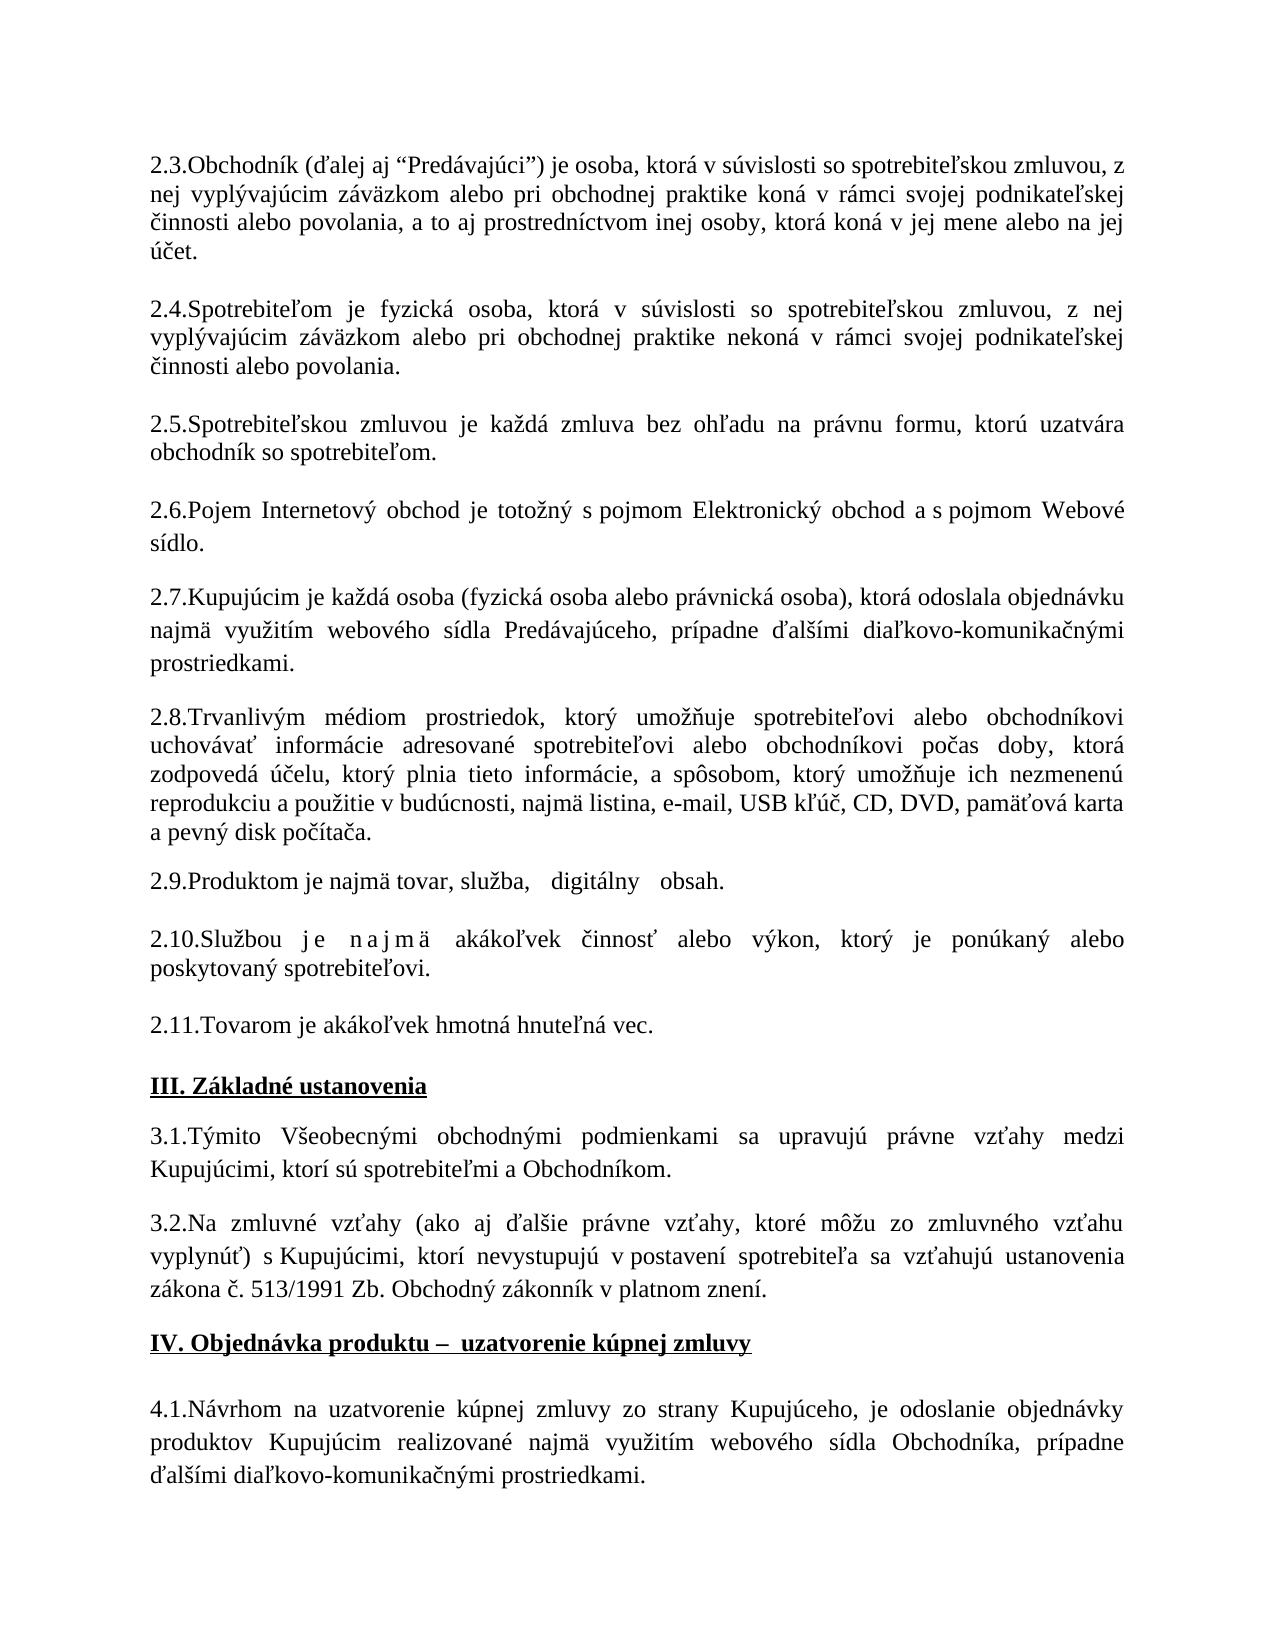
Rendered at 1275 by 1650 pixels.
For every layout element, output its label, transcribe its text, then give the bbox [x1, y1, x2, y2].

text 2.7.Kupujúcim je každá osoba (fyzická osoba alebo právnická osoba), ktorá odoslala objednávku najmä využitím webového sídla Predávajúceho, prípadne ďalšími diaľkovo-komunikačnými prostriedkami. [150, 582, 1125, 677]
text 2.3.Obchodník (ďalej aj “Predávajúci”) je osoba, ktorá v súvislosti so spotrebiteľskou zmluvou, z nej vyplývajúcim záväzkom alebo pri obchodnej praktike koná v rámci svojej podnikateľskej činnosti alebo povolania, a to aj prostredníctvom inej osoby, ktorá koná v jej mene alebo na jej účet. [150, 150, 1125, 265]
text IV. Objednávka produktu – uzatvorenie kúpnej zmluvy [150, 1328, 1125, 1356]
text 2.10.Službou je najmä akákoľvek činnosť alebo výkon, ktorý je ponúkaný alebo poskytovaný spotrebiteľovi. [150, 924, 1125, 981]
text 4.1.Návrhom na uzatvorenie kúpnej zmluvy zo strany Kupujúceho, je odoslanie objednávky produktov Kupujúcim realizované najmä využitím webového sídla Obchodníka, prípadne ďalšími diaľkovo-komunikačnými prostriedkami. [150, 1394, 1125, 1488]
text 2.9.Produktom je najmä tovar, služba, digitálny obsah. [150, 866, 1125, 895]
text 2.5.Spotrebiteľskou zmluvou je každá zmluva bez ohľadu na právnu formu, ktorú uzatvára obchodník so spotrebiteľom. [150, 409, 1125, 466]
text 3.1.Týmito Všeobecnými obchodnými podmienkami sa upravujú právne vzťahy medzi Kupujúcimi, ktorí sú spotrebiteľmi a Obchodníkom. [150, 1121, 1125, 1183]
text 2.8.Trvanlivým médiom prostriedok, ktorý umožňuje spotrebiteľovi alebo obchodníkovi uchovávať informácie adresované spotrebiteľovi alebo obchodníkovi počas doby, ktorá zodpovedá účelu, ktorý plnia tieto informácie, a spôsobom, ktorý umožňuje ich nezmenenú reprodukciu a použitie v budúcnosti, najmä listina, e-mail, USB kľúč, CD, DVD, pamäťová karta a pevný disk počítača. [150, 702, 1125, 846]
text 3.2.Na zmluvné vzťahy (ako aj ďalšie právne vzťahy, ktoré môžu zo zmluvného vzťahu vyplynúť) s Kupujúcimi, ktorí nevystupujú v postavení spotrebiteľa sa vzťahujú ustanovenia zákona č. 513/1991 Zb. Obchodný zákonník v platnom znení. [150, 1208, 1125, 1302]
text 2.6.Pojem Internetový obchod je totožný s pojmom Elektronický obchod a s pojmom Webové sídlo. [150, 495, 1125, 557]
text 2.11.Tovarom je akákoľvek hmotná hnuteľná vec. [150, 1010, 1125, 1039]
text 2.4.Spotrebiteľom je fyzická osoba, ktorá v súvislosti so spotrebiteľskou zmluvou, z nej vyplývajúcim záväzkom alebo pri obchodnej praktike nekoná v rámci svojej podnikateľskej činnosti alebo povolania. [150, 294, 1125, 380]
text III. Základné ustanovenia [150, 1071, 1125, 1100]
